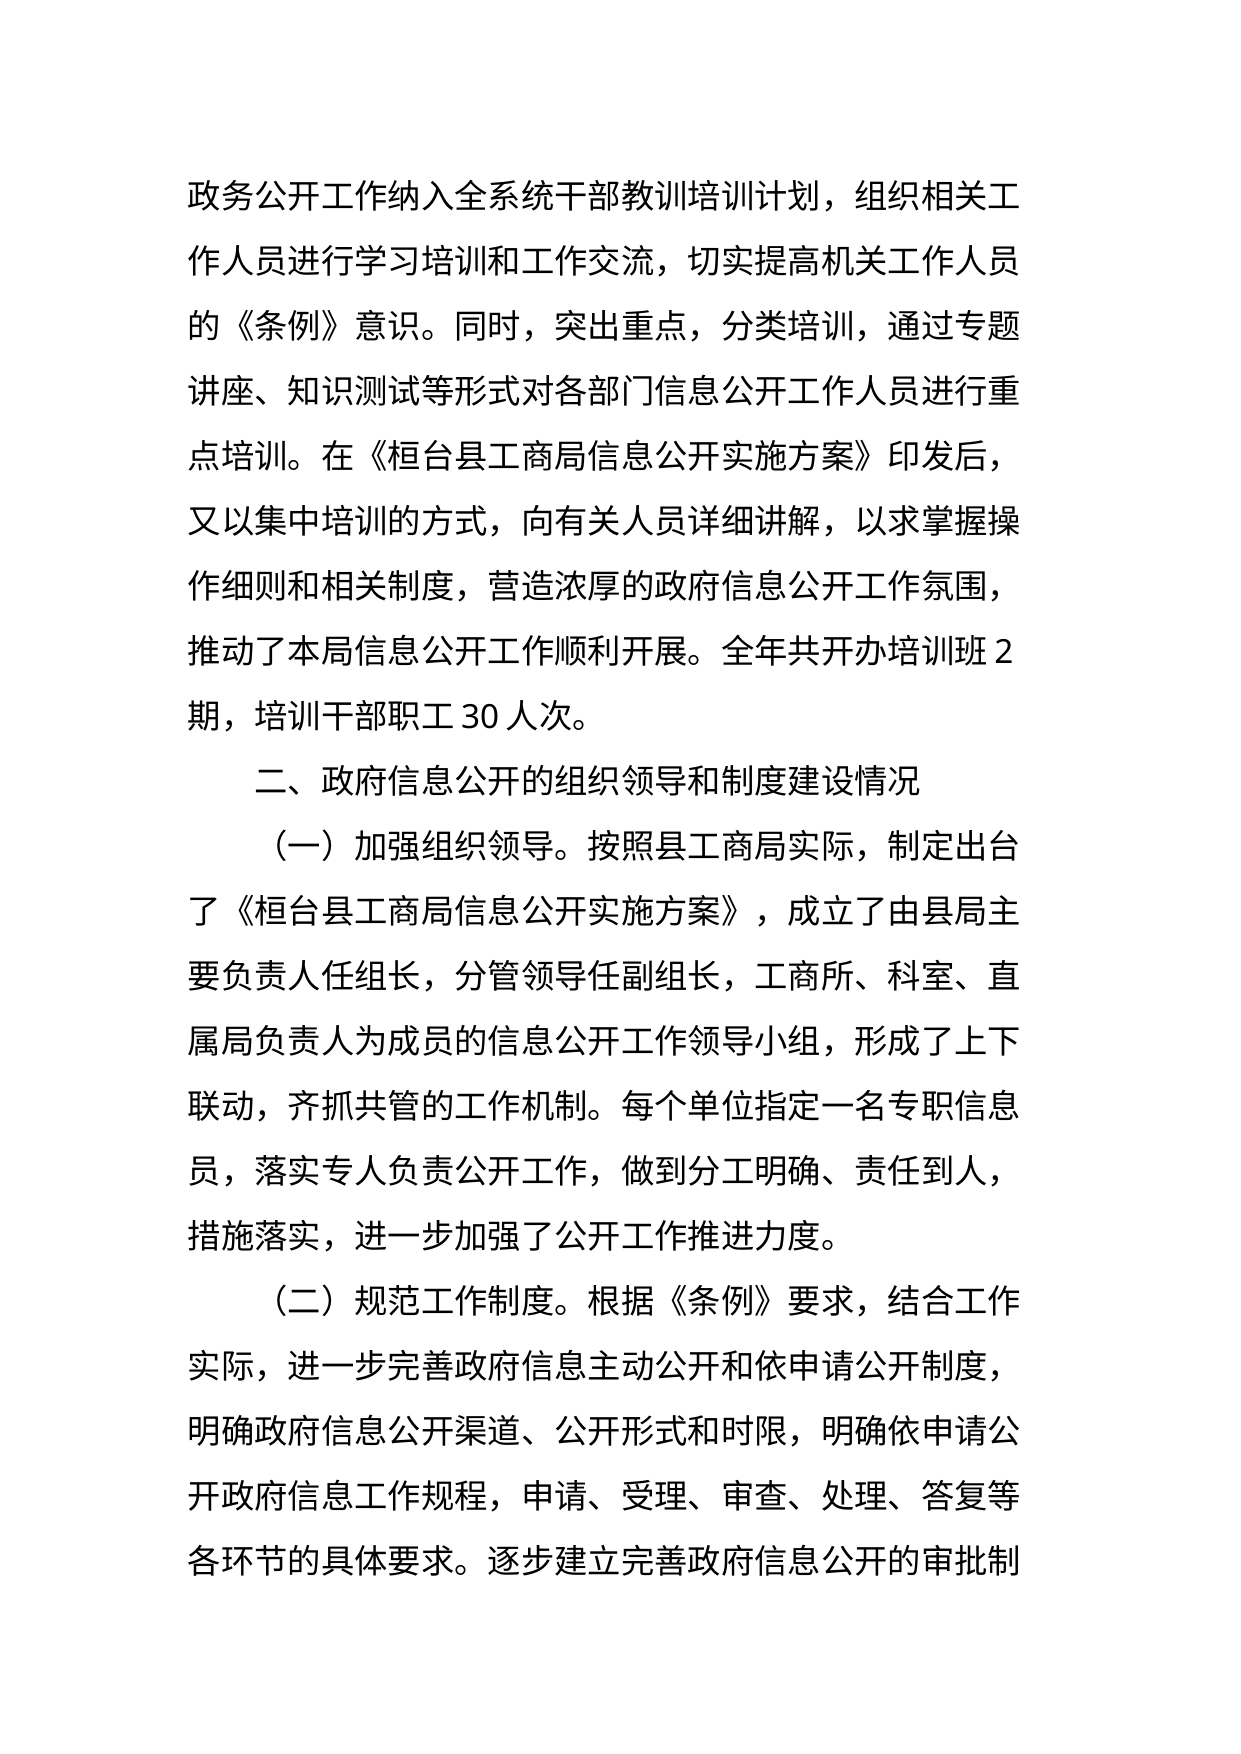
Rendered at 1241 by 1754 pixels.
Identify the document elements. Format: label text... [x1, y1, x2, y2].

text （一）加强组织领导。按照县工商局实际，制定出台了《桓台县工商局信息公开实施方案》，成立了由县局主要负责人任组长，分管领导任副组长，工商所、科室、直属局负责人为成员的信息公开工作领导小组，形成了上下联动，齐抓共管的工作机制。每个单位指定一名专职信息员，落实专人负责公开工作，做到分工明确、责任到人，措施落实，进一步加强了公开工作推进力度。 [187, 812, 1053, 1267]
text 二、政府信息公开的组织领导和制度建设情况 [187, 747, 1053, 812]
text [187, 1267, 1053, 1592]
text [187, 162, 1053, 747]
